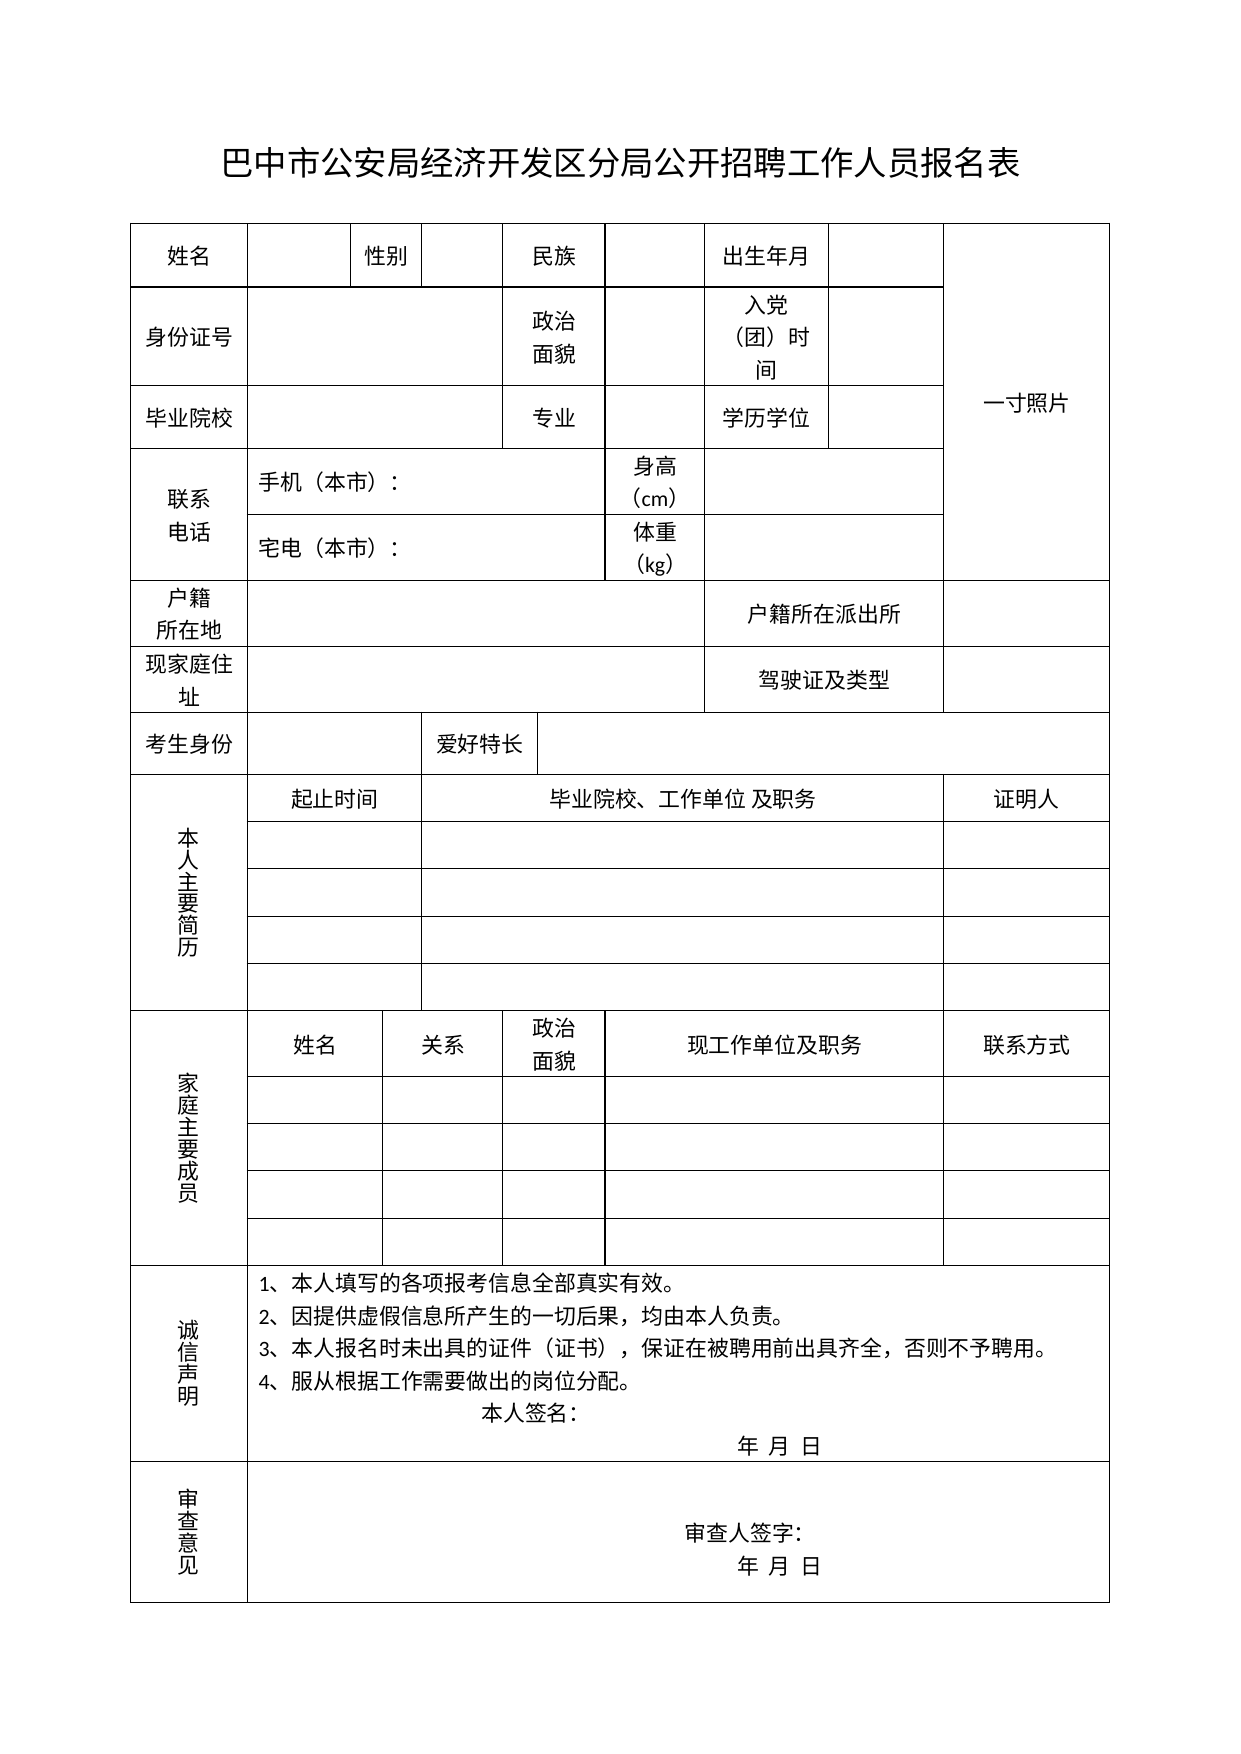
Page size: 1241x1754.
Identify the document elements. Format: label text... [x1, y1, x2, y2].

table_cell 审查意见 [131, 1462, 247, 1602]
table_header [422, 224, 502, 286]
table_cell [944, 1077, 1109, 1123]
table_cell 考生身份 [131, 713, 247, 774]
table_cell 宅电（本市）： [248, 515, 604, 579]
table_cell [503, 1124, 604, 1170]
table_cell 起止时间 [248, 775, 421, 821]
table_cell [248, 386, 502, 447]
table_cell [606, 1219, 943, 1265]
table_cell [538, 713, 1109, 774]
table_header 出生年月 [705, 224, 828, 286]
table_cell 联系方式 [944, 1011, 1109, 1076]
table_cell [248, 1077, 382, 1123]
table_cell 驾驶证及类型 [705, 647, 943, 712]
text 巴中市公安局经济开发区分局公开招聘工作人员报名表 [171, 128, 1069, 193]
table_cell [944, 964, 1109, 1010]
table_cell 审查人签字： 年 月 日 [248, 1462, 1109, 1602]
table_cell [503, 1219, 604, 1265]
table_cell [829, 386, 943, 447]
table_cell [248, 1219, 382, 1265]
table_cell [829, 288, 943, 385]
table_cell 家庭主要成员 [131, 1011, 247, 1265]
table_header [606, 224, 704, 286]
table_cell [944, 581, 1109, 646]
table_header 一寸照片 [944, 224, 1109, 579]
table_cell [248, 1124, 382, 1170]
table_cell [606, 386, 704, 447]
table_cell [944, 869, 1109, 916]
table_cell 关系 [383, 1011, 502, 1076]
table_cell 爱好特长 [422, 713, 537, 774]
table_cell 户籍 所在地 [131, 581, 247, 646]
table_cell [606, 288, 704, 385]
table_cell 户籍所在派出所 [705, 581, 943, 646]
table_cell [606, 1171, 943, 1217]
table_cell 身高（cm） [606, 449, 704, 513]
table_cell [503, 1171, 604, 1217]
table_cell [383, 1219, 502, 1265]
table_cell [422, 822, 943, 868]
table_cell [944, 1124, 1109, 1170]
table_cell 手机（本市）： [248, 449, 604, 513]
table_cell [503, 1077, 604, 1123]
table_cell 姓名 [248, 1011, 382, 1076]
table_cell [944, 1171, 1109, 1217]
table_cell [248, 288, 502, 385]
table_cell [606, 1124, 943, 1170]
table_cell [248, 581, 704, 646]
table_header [829, 224, 943, 286]
table_cell [248, 822, 421, 868]
table_cell [248, 647, 704, 712]
table_cell 1、本人填写的各项报考信息全部真实有效。 2、因提供虚假信息所产生的一切后果，均由本人负责。 3、本人报名时未出具的证件（证书），保证在被聘用前出具齐全，否则不予聘用。 4、服从根据工作需要做出的岗位分配。 本人签名： 年 月 日 [248, 1266, 1109, 1461]
table_cell [248, 869, 421, 916]
table_cell 现家庭住址 [131, 647, 247, 712]
table_cell 毕业院校 [131, 386, 247, 447]
table_cell [422, 917, 943, 963]
table_cell 身份证号 [131, 288, 247, 385]
table_cell [422, 869, 943, 916]
table_cell [383, 1171, 502, 1217]
table_cell 学历学位 [705, 386, 828, 447]
table_cell [248, 917, 421, 963]
table_cell 政治 面貌 [503, 288, 604, 385]
table_cell 入党（团）时间 [705, 288, 828, 385]
table_cell [705, 449, 943, 513]
table_header 民族 [503, 224, 604, 286]
table_cell [248, 1171, 382, 1217]
table_cell [248, 964, 421, 1010]
table_header [248, 224, 350, 286]
table_cell 体重（kg） [606, 515, 704, 579]
table_cell 政治 面貌 [503, 1011, 604, 1076]
table_cell 诚信声明 [131, 1266, 247, 1461]
table_cell 联系 电话 [131, 449, 247, 579]
table_cell [422, 964, 943, 1010]
table_cell 毕业院校、工作单位 及职务 [422, 775, 943, 821]
table_cell [944, 917, 1109, 963]
table_cell [383, 1124, 502, 1170]
table_cell [383, 1077, 502, 1123]
table_cell 专业 [503, 386, 604, 447]
table_header 姓名 [131, 224, 247, 286]
table_cell [705, 515, 943, 579]
table_header 性别 [351, 224, 421, 286]
table_cell 证明人 [944, 775, 1109, 821]
table_cell [248, 713, 421, 774]
table_cell [606, 1077, 943, 1123]
table_cell 现工作单位及职务 [606, 1011, 943, 1076]
table_cell 本人主要简历 [131, 775, 247, 1010]
table_cell [944, 1219, 1109, 1265]
table_cell [944, 822, 1109, 868]
table_cell [944, 647, 1109, 712]
